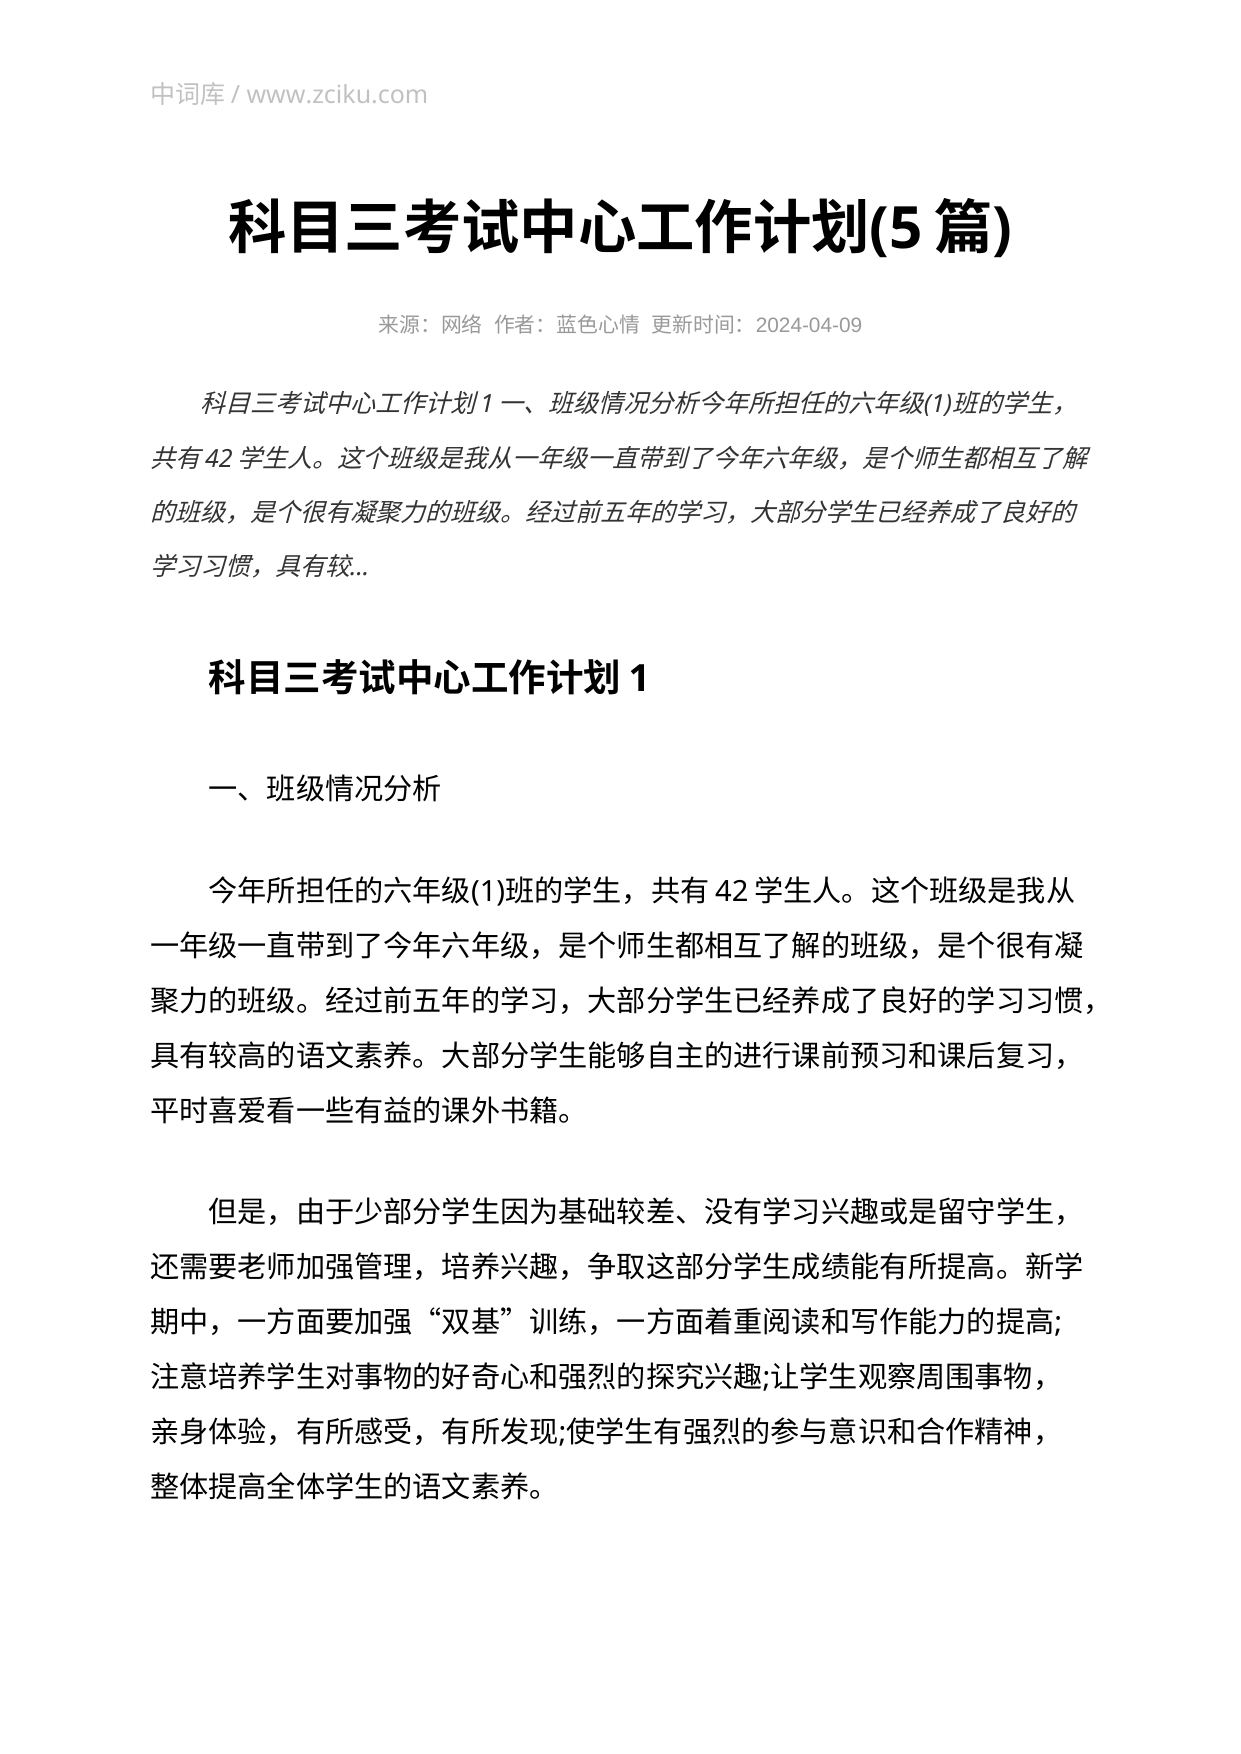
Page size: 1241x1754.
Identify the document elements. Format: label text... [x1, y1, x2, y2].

text 科目三考试中心工作计划1一、班级情况分析今年所担任的六年级(1)班的学生，共有42学生人。这个班级是我从一年级一直带到了今年六年级，是个师生都相互了解的班级，是个很有凝聚力的班级。经过前五年的学习，大部分学生已经养成了良好的学习习惯，具有较... [150, 384, 1090, 583]
text 但是，由于少部分学生因为基础较差、没有学习兴趣或是留守学生，还需要老师加强管理，培养兴趣，争取这部分学生成绩能有所提高。新学期中，一方面要加强“双基”训练，一方面着重阅读和写作能力的提高;注意培养学生对事物的好奇心和强烈的探究兴趣;让学生观察周围事物，亲身体验，有所感受，有所发现;使学生有强烈的参与意识和合作精神，整体提高全体学生的语文素养。 [150, 1189, 1090, 1506]
subtitle 科目三考试中心工作计划(5篇) [150, 181, 1090, 266]
text 一、班级情况分析 [150, 766, 1090, 808]
text 科目三考试中心工作计划1 [150, 648, 1090, 703]
text 今年所担任的六年级(1)班的学生，共有42学生人。这个班级是我从一年级一直带到了今年六年级，是个师生都相互了解的班级，是个很有凝聚力的班级。经过前五年的学习，大部分学生已经养成了良好的学习习惯，具有较高的语文素养。大部分学生能够自主的进行课前预习和课后复习，平时喜爱看一些有益的课外书籍。 [150, 867, 1090, 1129]
text 来源：网络 作者：蓝色心情 更新时间：2024-04-09 [150, 313, 1090, 337]
